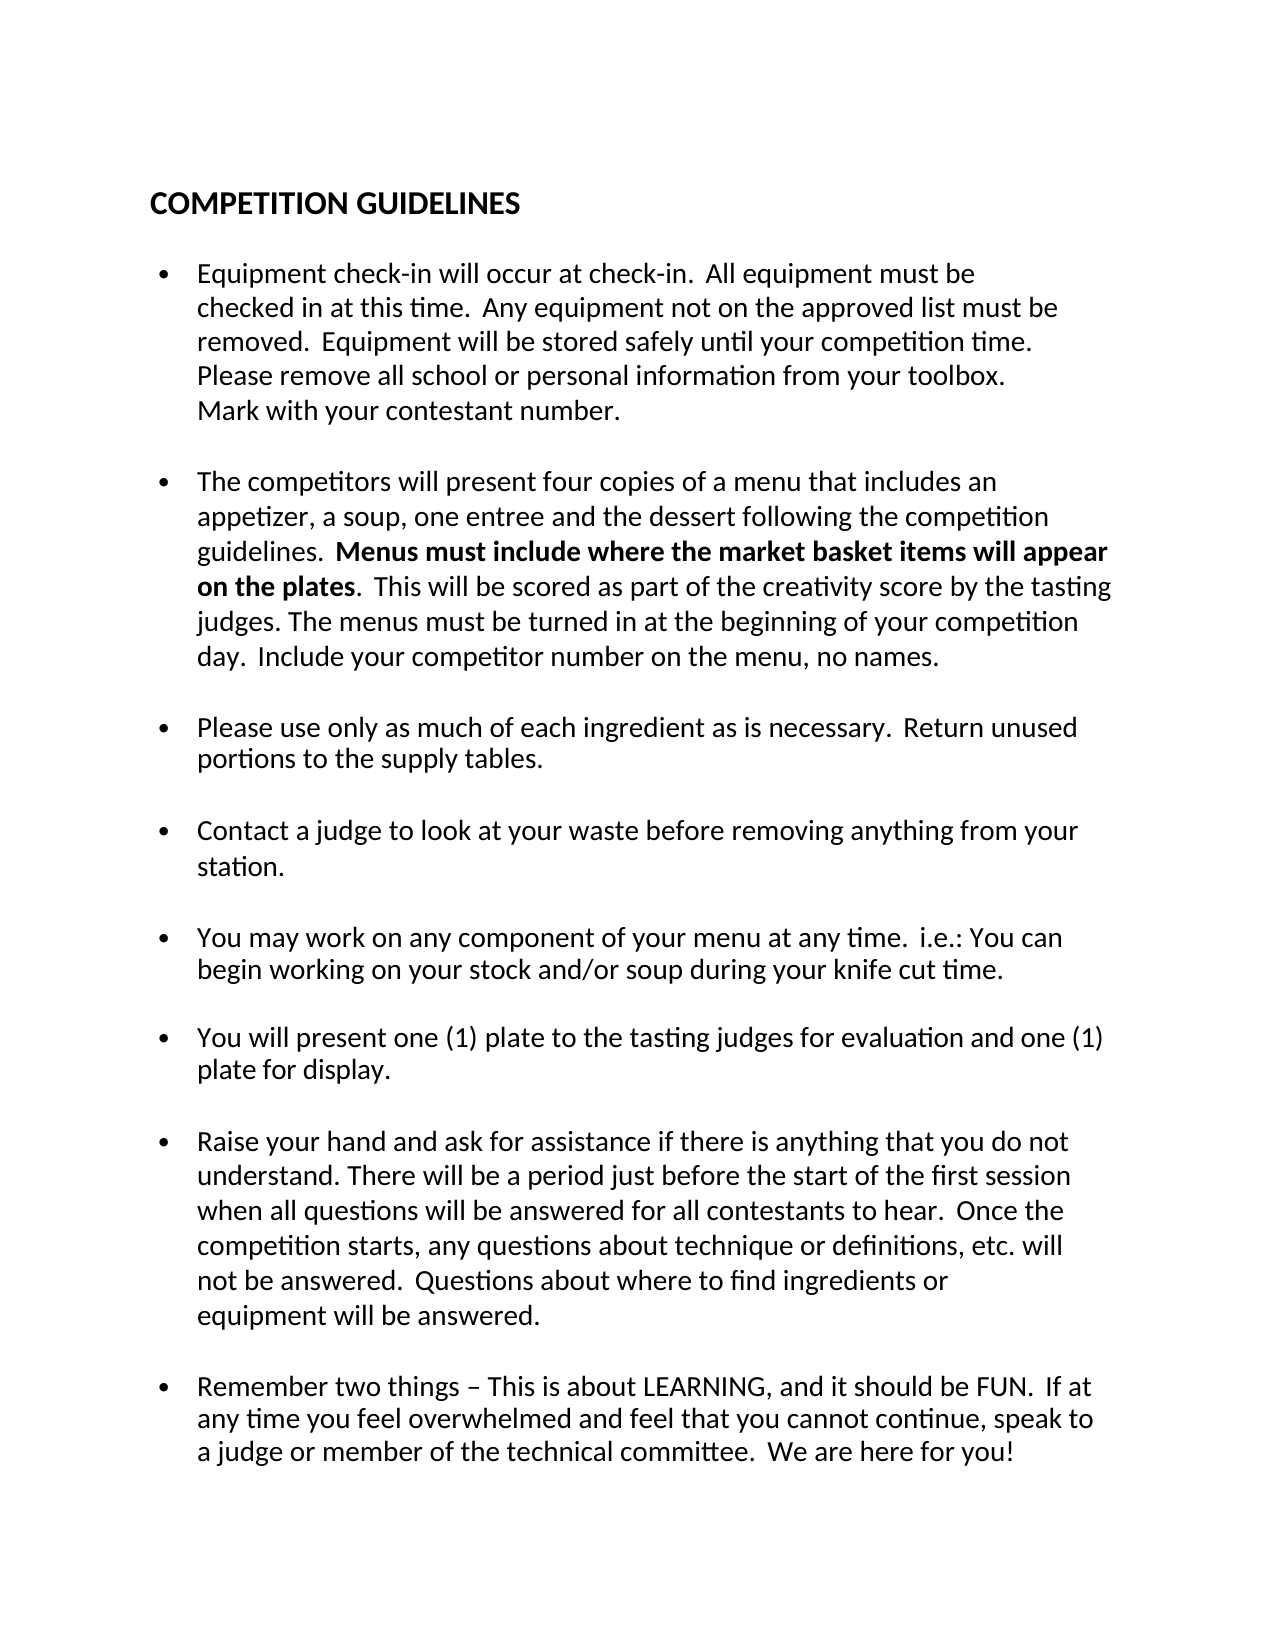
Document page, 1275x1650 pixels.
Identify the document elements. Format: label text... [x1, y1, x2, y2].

list Remember two things – This is about LEARNING, and it should be FUN. If at any time you feel overwhelmed and feel that you cannot continue, speak to a judge or member of the technical committee. We are here for you! [159, 1371, 1098, 1468]
text COMPETITION GUIDELINES [150, 182, 1125, 222]
list Equipment check-in will occur at check-in. All equipment must be checked in at this time. Any equipment not on the approved list must be removed. Equipment will be stored safely until your competition time. Please remove all school or personal information from your toolbox. Mark with your contestant number. [159, 256, 1063, 427]
list You may work on any component of your menu at any time. i.e.: You can begin working on your stock and/or soup during your knife cut time. [159, 921, 1106, 986]
list Contact a judge to look at your waste before removing anything from your station. [159, 812, 1125, 884]
list Please use only as much of each ingredient as is necessary. Return unused portions to the supply tables. [159, 711, 1107, 776]
list Raise your hand and ask for assistance if there is anything that you do not understand. There will be a period just before the start of the first session when all questions will be answered for all contestants to hear. Once the competition starts, any questions about technique or definitions, etc. will not be answered. Questions about where to find ingredients or equipment will be answered. [159, 1123, 1084, 1333]
list The competitors will present four copies of a menu that includes an appetizer, a soup, one entree and the dessert following the competition guidelines. Menus must include where the market basket items will appear on the plates. This will be scored as part of the creativity score by the tasting judges. The menus must be turned in at the beginning of your competition day. Include your competitor number on the menu, no names. [159, 464, 1113, 673]
list You will present one (1) plate to the tasting judges for evaluation and one (1) plate for display. [159, 1022, 1106, 1087]
